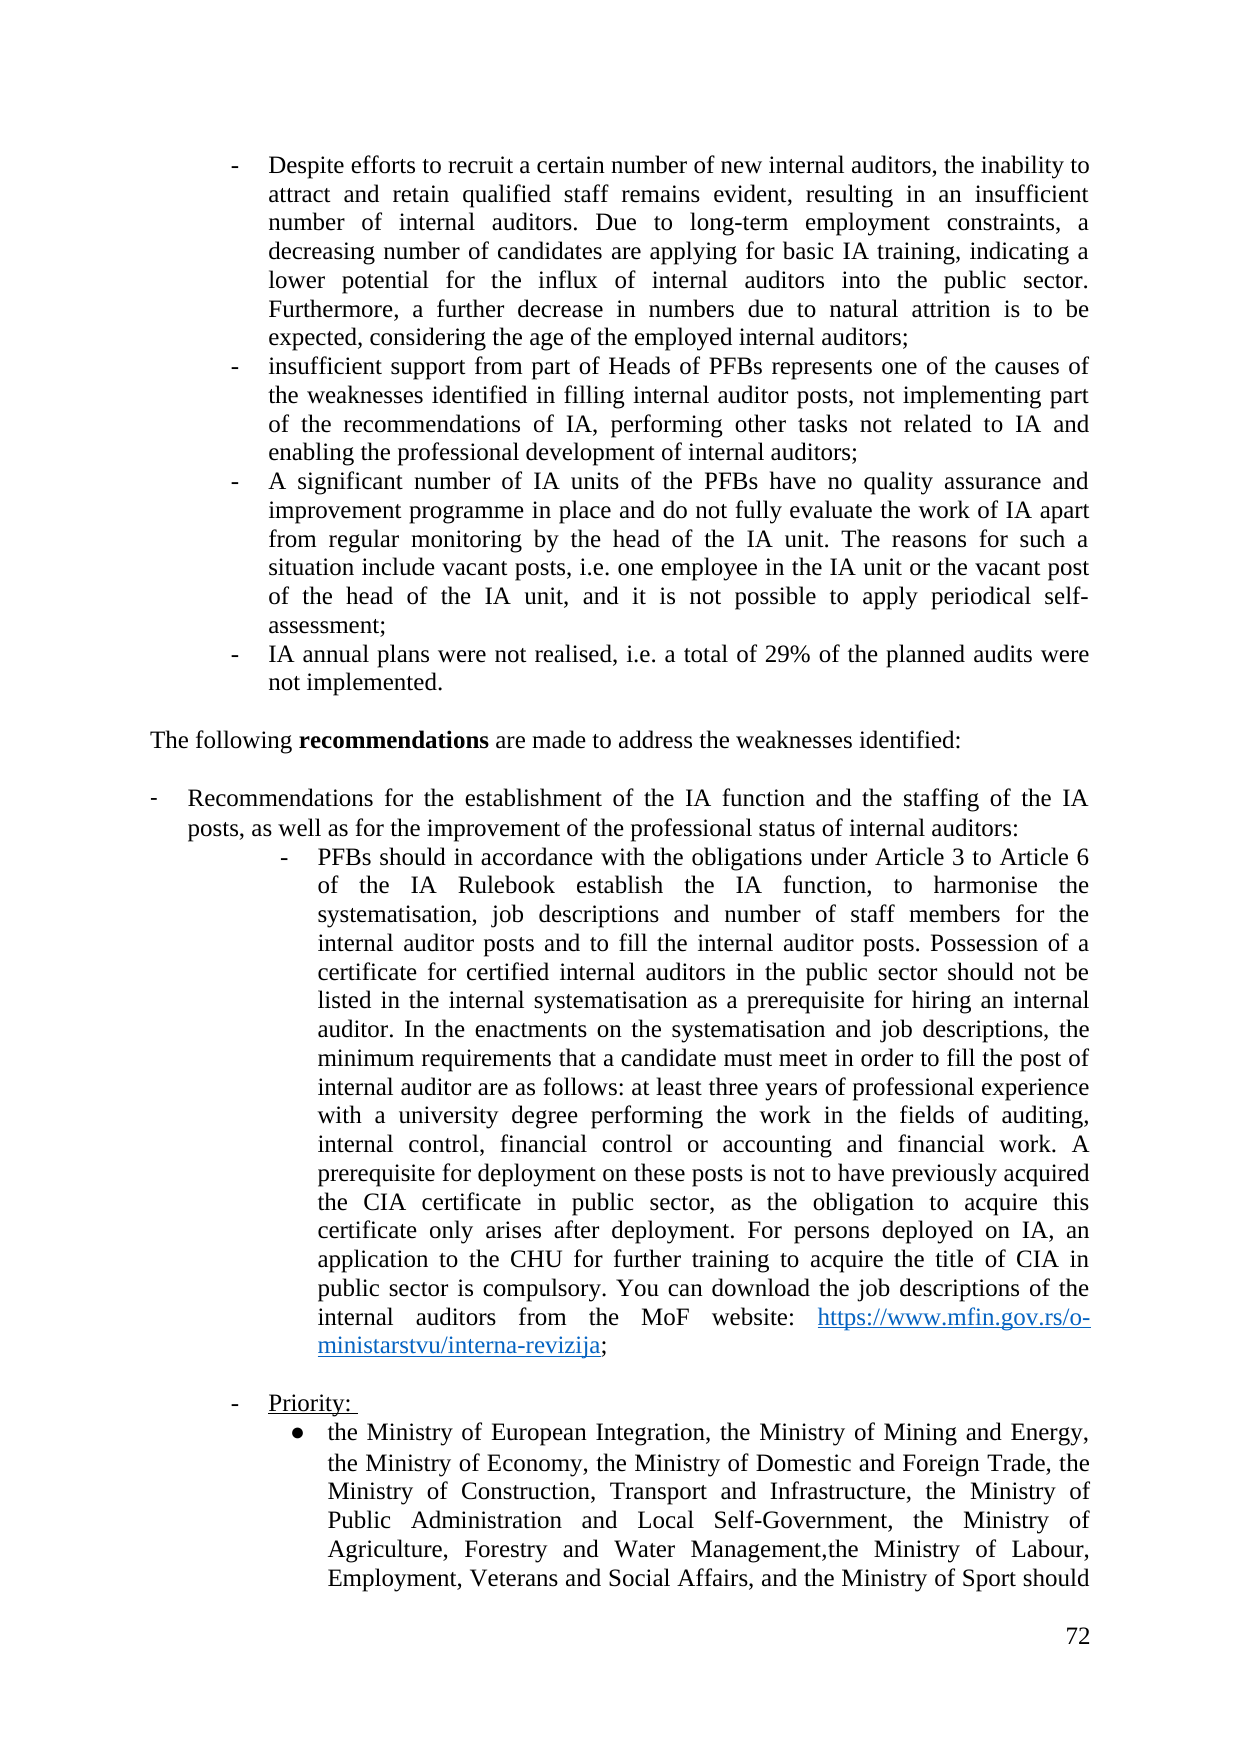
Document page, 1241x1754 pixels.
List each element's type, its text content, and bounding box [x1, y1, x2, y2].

list insufficient support from part of Heads of PFBs represents one of the causes of the weaknesses identified in filling internal auditor posts, not implementing part of the recommendations of IA, performing other tasks not related to IA and enabling the professional development of internal auditors; [231, 351, 1090, 466]
list Recommendations for the establishment of the IA function and the staffing of the IA posts, as well as for the improvement of the professional status of internal auditors: [150, 782, 1090, 842]
list A significant number of IA units of the PFBs have no quality assurance and improvement programme in place and do not fully evaluate the work of IA apart from regular monitoring by the head of the IA unit. The reasons for such a situation include vacant posts, i.e. one employee in the IA unit or the vacant post of the head of the IA unit, and it is not possible to apply periodical self-assessment; [231, 466, 1090, 639]
list PFBs should in accordance with the obligations under Article 3 to Article 6 of the IA Rulebook establish the IA function, to harmonise the systematisation, job descriptions and number of staff members for the internal auditor posts and to fill the internal auditor posts. Possession of a certificate for certified internal auditors in the public sector should not be listed in the internal systematisation as a prerequisite for hiring an internal auditor. In the enactments on the systematisation and job descriptions, the minimum requirements that a candidate must meet in order to fill the post of internal auditor are as follows: at least three years of professional experience with a university degree performing the work in the fields of auditing, internal control, financial control or accounting and financial work. A prerequisite for deployment on these posts is not to have previously acquired the CIA certificate in public sector, as the obligation to acquire this certificate only arises after deployment. For persons deployed on IA, an application to the CHU for further training to acquire the title of CIA in public sector is compulsory. You can download the job descriptions of the internal auditors from the MoF website: https://www.mfin.gov.rs/o-ministarstvu/interna-revizija; [280, 842, 1090, 1359]
text The following recommendations are made to address the weaknesses identified: [150, 725, 1090, 754]
list IA annual plans were not realised, i.e. a total of 29% of the planned audits were not implemented. [231, 639, 1090, 696]
list Priority: [231, 1388, 1090, 1417]
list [290, 1417, 1090, 1591]
list Despite efforts to recruit a certain number of new internal auditors, the inability to attract and retain qualified staff remains evident, resulting in an insufficient number of internal auditors. Due to long-term employment constraints, a decreasing number of candidates are applying for basic IA training, indicating a lower potential for the influx of internal auditors into the public sector. Furthermore, a further decrease in numbers due to natural attrition is to be expected, considering the age of the employed internal auditors; [231, 150, 1090, 351]
